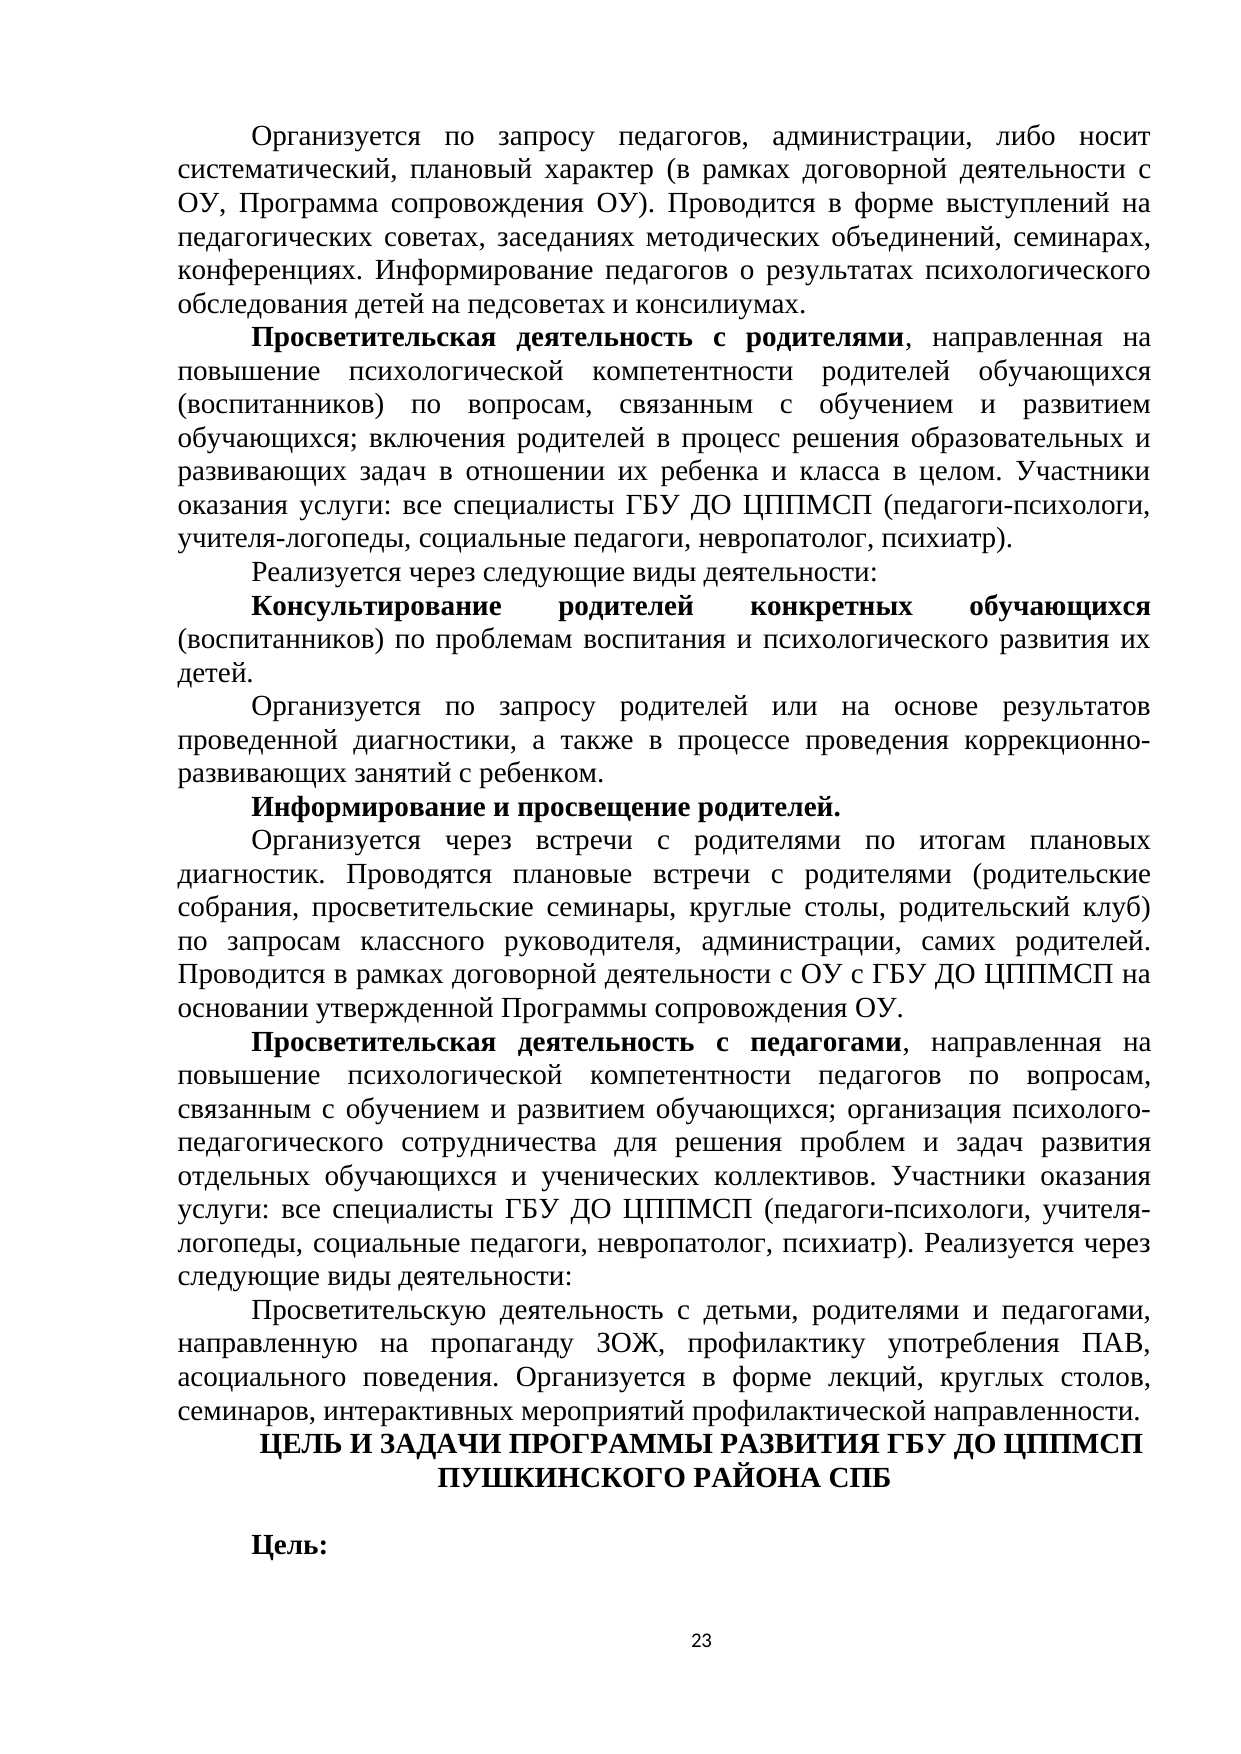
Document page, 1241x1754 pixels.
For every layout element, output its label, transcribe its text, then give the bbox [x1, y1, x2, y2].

text Цель: [177, 1527, 1152, 1560]
text Просветительская деятельность с педагогами, направленная на повышение психологической компетентности педагогов по вопросам, связанным с обучением и развитием обучающихся; организация психолого-педагогического сотрудничества для решения проблем и задач развития отдельных обучающихся и ученических коллективов. Участники оказания услуги: все специалисты ГБУ ДО ЦППМСП (педагоги-психологи, учителя-логопеды, социальные педагоги, невропатолог, психиатр). Реализуется через следующие виды деятельности: [177, 1024, 1152, 1292]
text Организуется через встречи с родителями по итогам плановых диагностик. Проводятся плановые встречи с родителями (родительские собрания, просветительские семинары, круглые столы, родительский клуб) по запросам классного руководителя, администрации, самих родителей. Проводится в рамках договорной деятельности с ОУ с ГБУ ДО ЦППМСП на основании утвержденной Программы сопровождения ОУ. [177, 822, 1152, 1024]
text Реализуется через следующие виды деятельности: [177, 554, 1152, 588]
text Организуется по запросу родителей или на основе результатов проведенной диагностики, а также в процессе проведения коррекционно-развивающих занятий с ребенком. [177, 688, 1152, 789]
text ЦЕЛЬ И ЗАДАЧИ ПРОГРАММЫ РАЗВИТИЯ ГБУ ДО ЦППМСП ПУШКИНСКОГО РАЙОНА СПБ [177, 1426, 1152, 1493]
text Информирование и просвещение родителей. [177, 789, 1152, 822]
text Организуется по запросу педагогов, администрации, либо носит систематический, плановый характер (в рамках договорной деятельности с ОУ, Программа сопровождения ОУ). Проводится в форме выступлений на педагогических советах, заседаниях методических объединений, семинарах, конференциях. Информирование педагогов о результатах психологического обследования детей на педсоветах и консилиумах. [177, 118, 1152, 319]
text Просветительская деятельность с родителями, направленная на повышение психологической компетентности родителей обучающихся (воспитанников) по вопросам, связанным с обучением и развитием обучающихся; включения родителей в процесс решения образовательных и развивающих задач в отношении их ребенка и класса в целом. Участники оказания услуги: все специалисты ГБУ ДО ЦППМСП (педагоги-психологи, учителя-логопеды, социальные педагоги, невропатолог, психиатр). [177, 319, 1152, 554]
text Консультирование родителей конкретных обучающихся (воспитанников) по проблемам воспитания и психологического развития их детей. [177, 588, 1152, 688]
text Просветительскую деятельность с детьми, родителями и педагогами, направленную на пропаганду ЗОЖ, профилактику употребления ПАВ, асоциального поведения. Организуется в форме лекций, круглых столов, семинаров, интерактивных мероприятий профилактической направленности. [177, 1292, 1152, 1426]
